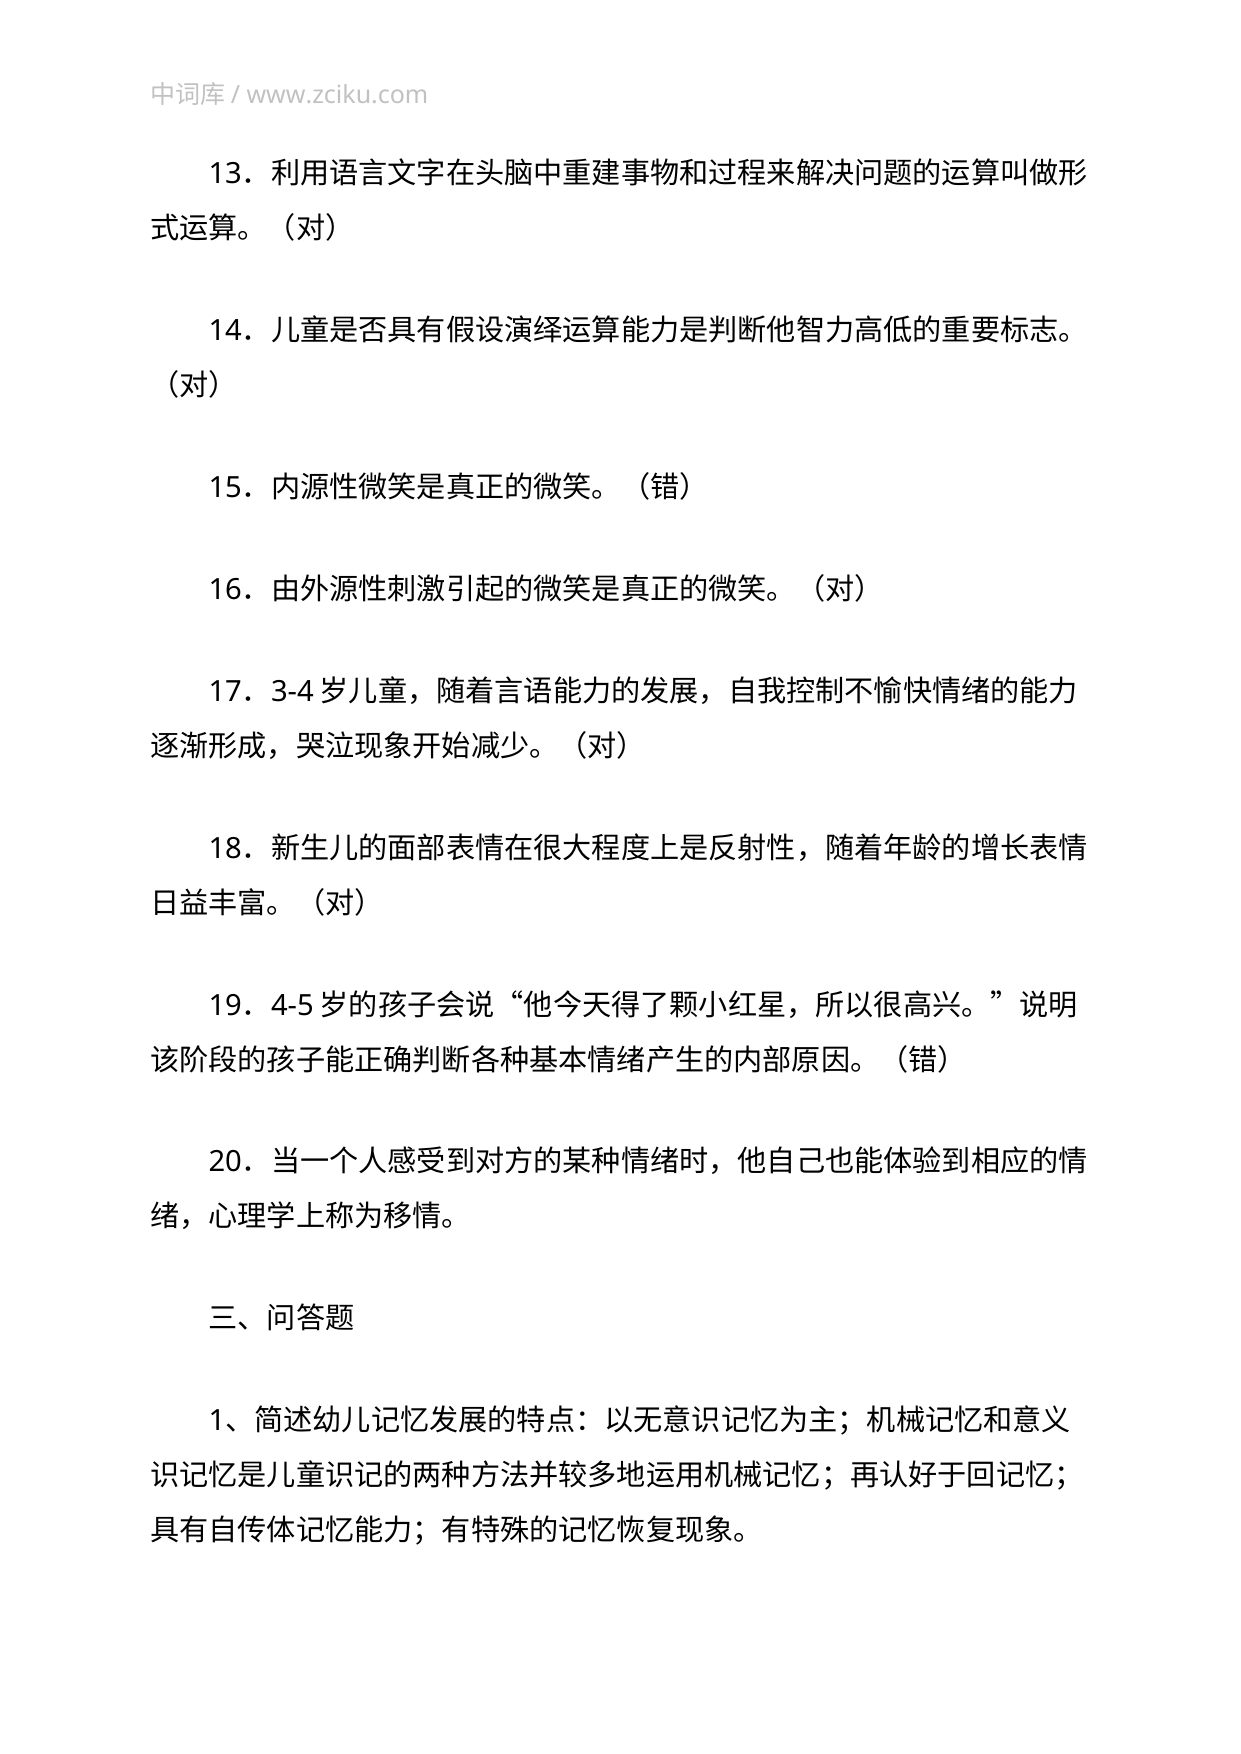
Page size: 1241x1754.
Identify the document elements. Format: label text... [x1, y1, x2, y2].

text 14．儿童是否具有假设演绎运算能力是判断他智力高低的重要标志。（对） [150, 307, 1090, 404]
text 17．3-4岁儿童，随着言语能力的发展，自我控制不愉快情绪的能力逐渐形成，哭泣现象开始减少。（对） [150, 667, 1090, 765]
text 18．新生儿的面部表情在很大程度上是反射性，随着年龄的增长表情日益丰富。（对） [150, 824, 1090, 922]
text 15．内源性微笑是真正的微笑。（错） [150, 463, 1090, 506]
text 三、问答题 [150, 1294, 1090, 1337]
text 19．4-5岁的孩子会说“他今天得了颗小红星，所以很高兴。”说明该阶段的孩子能正确判断各种基本情绪产生的内部原因。（错） [150, 981, 1090, 1078]
text 13．利用语言文字在头脑中重建事物和过程来解决问题的运算叫做形式运算。（对） [150, 150, 1090, 247]
text 20．当一个人感受到对方的某种情绪时，他自己也能体验到相应的情绪，心理学上称为移情。 [150, 1138, 1090, 1235]
text 1、简述幼儿记忆发展的特点：以无意识记忆为主；机械记忆和意义识记忆是儿童识记的两种方法并较多地运用机械记忆；再认好于回记忆；具有自传体记忆能力；有特殊的记忆恢复现象。 [150, 1396, 1090, 1548]
text 16．由外源性刺激引起的微笑是真正的微笑。（对） [150, 566, 1090, 608]
